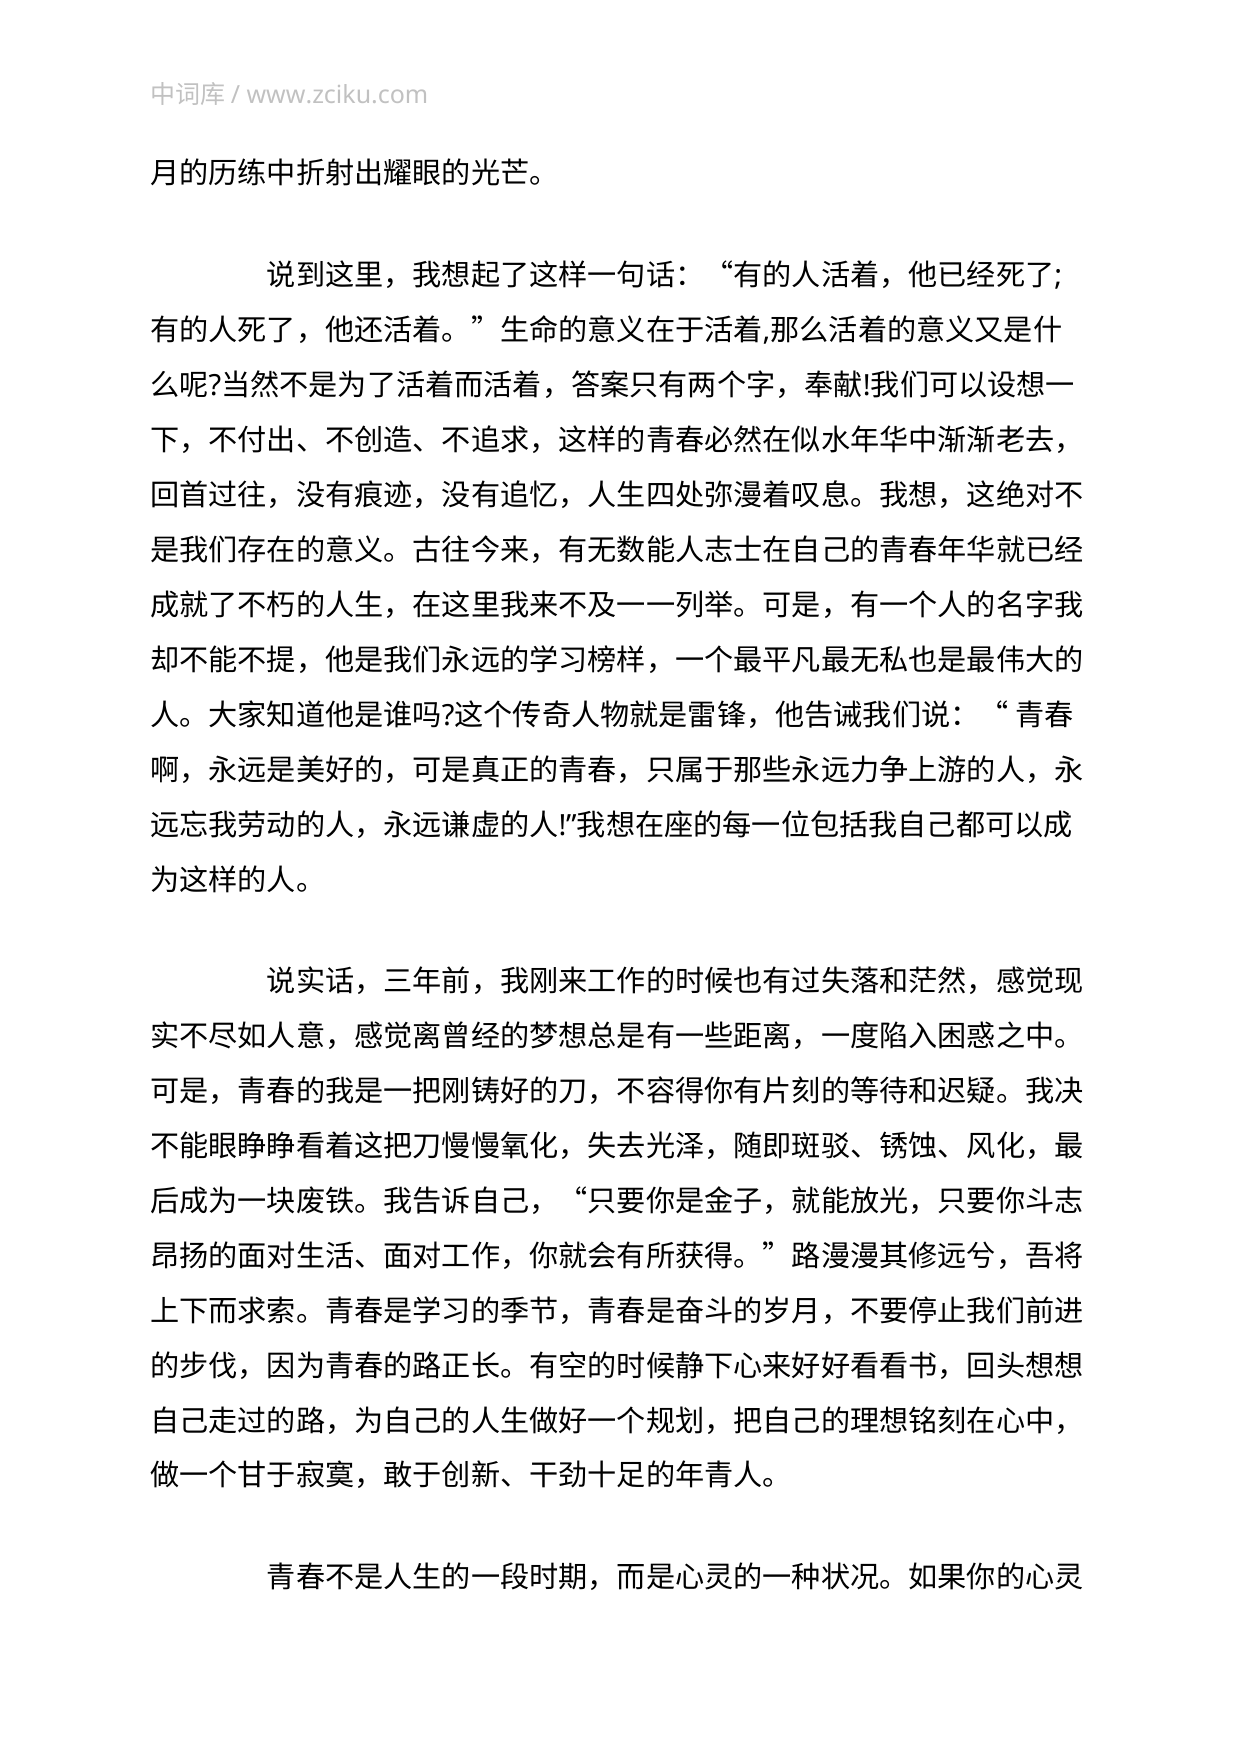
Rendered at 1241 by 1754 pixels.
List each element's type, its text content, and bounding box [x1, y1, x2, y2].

text 说到这里，我想起了这样一句话：“有的人活着，他已经死了;有的人死了，他还活着。”生命的意义在于活着,那么活着的意义又是什么呢?当然不是为了活着而活着，答案只有两个字，奉献!我们可以设想一下，不付出、不创造、不追求，这样的青春必然在似水年华中渐渐老去，回首过往，没有痕迹，没有追忆，人生四处弥漫着叹息。我想，这绝对不是我们存在的意义。古往今来，有无数能人志士在自己的青春年华就已经成就了不朽的人生，在这里我来不及一一列举。可是，有一个人的名字我却不能不提，他是我们永远的学习榜样，一个最平凡最无私也是最伟大的人。大家知道他是谁吗?这个传奇人物就是雷锋，他告诫我们说：“ 青春啊，永远是美好的，可是真正的青春，只属于那些永远力争上游的人，永远忘我劳动的人，永远谦虚的人!”我想在座的每一位包括我自己都可以成为这样的人。 [150, 252, 1090, 898]
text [150, 150, 1090, 192]
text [150, 1554, 1090, 1596]
text 说实话，三年前，我刚来工作的时候也有过失落和茫然，感觉现实不尽如人意，感觉离曾经的梦想总是有一些距离，一度陷入困惑之中。可是，青春的我是一把刚铸好的刀，不容得你有片刻的等待和迟疑。我决不能眼睁睁看着这把刀慢慢氧化，失去光泽，随即斑驳、锈蚀、风化，最后成为一块废铁。我告诉自己，“只要你是金子，就能放光，只要你斗志昂扬的面对生活、面对工作，你就会有所获得。”路漫漫其修远兮，吾将上下而求索。青春是学习的季节，青春是奋斗的岁月，不要停止我们前进的步伐，因为青春的路正长。有空的时候静下心来好好看看书，回头想想自己走过的路，为自己的人生做好一个规划，把自己的理想铭刻在心中，做一个甘于寂寞，敢于创新、干劲十足的年青人。 [150, 958, 1090, 1494]
